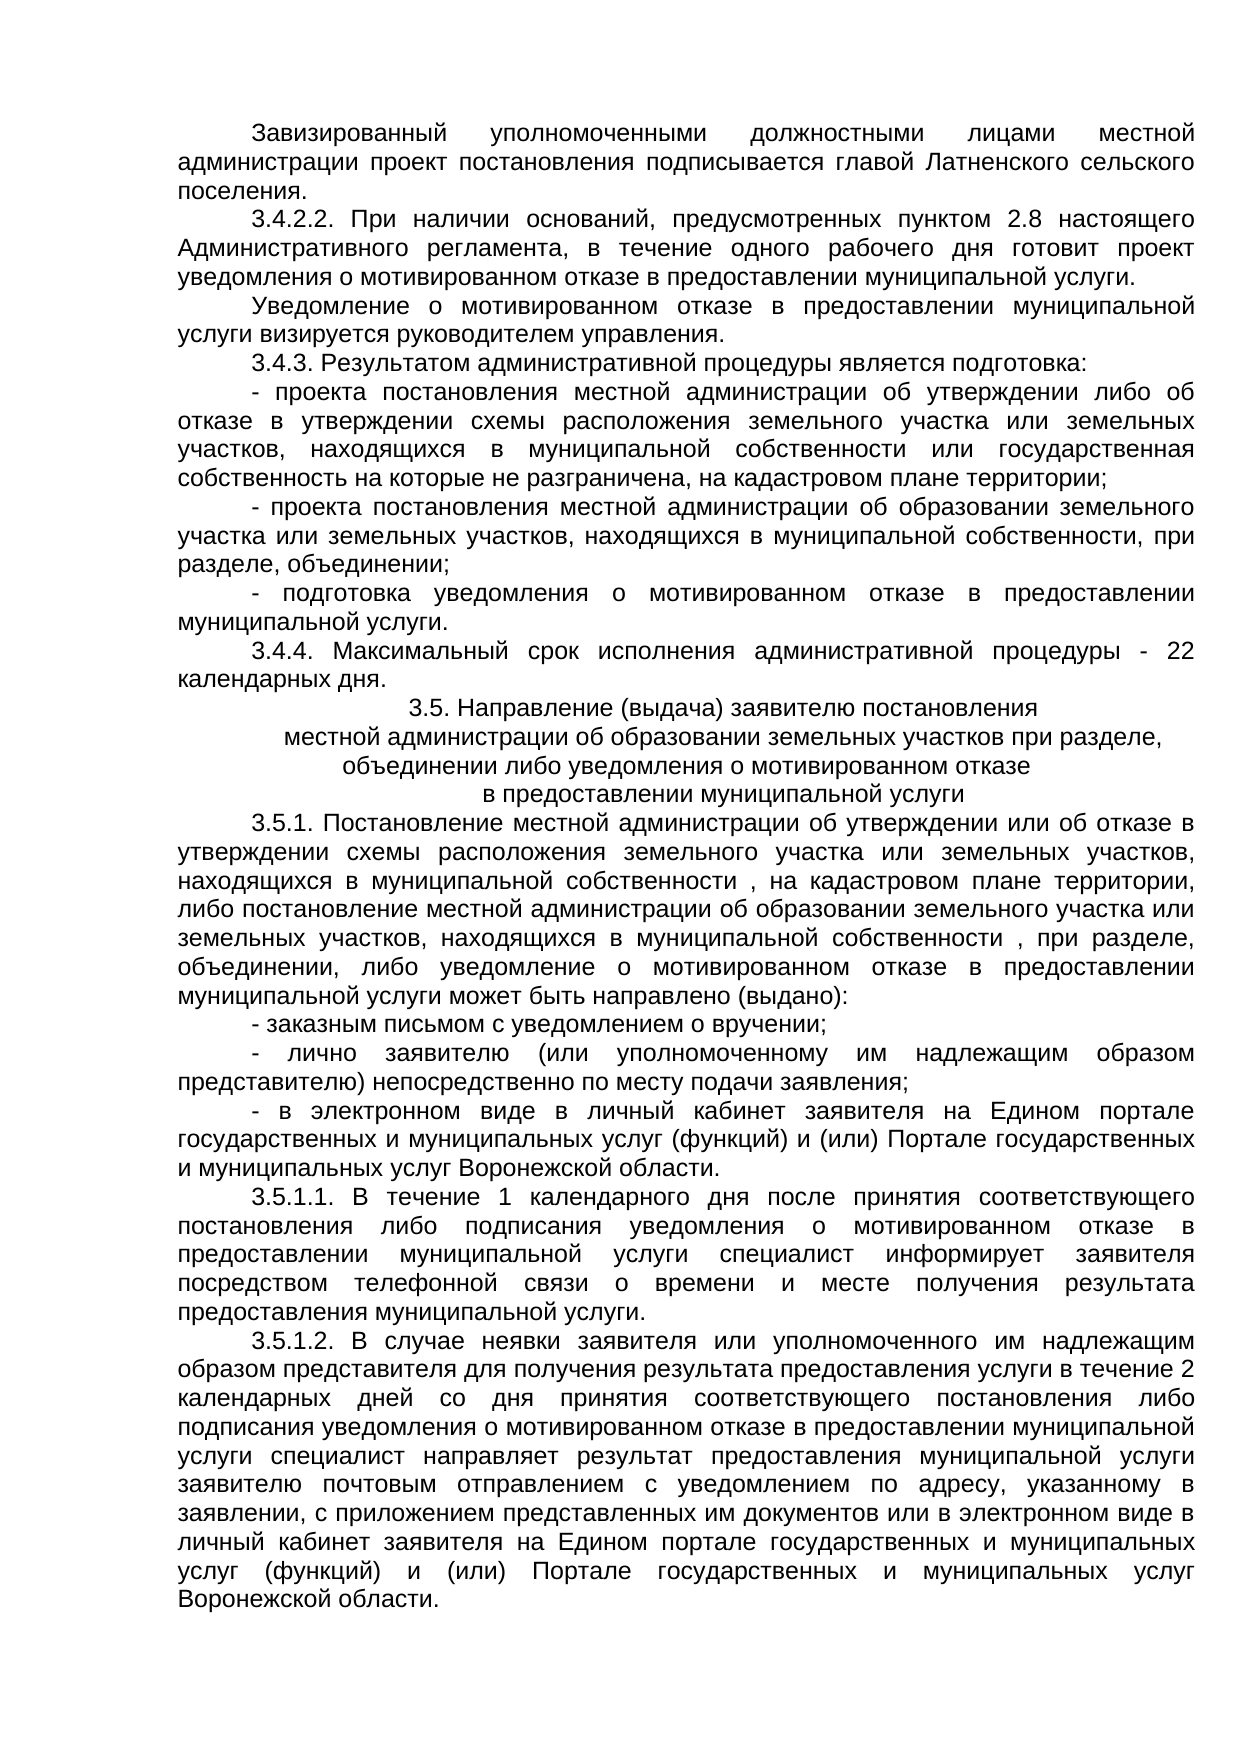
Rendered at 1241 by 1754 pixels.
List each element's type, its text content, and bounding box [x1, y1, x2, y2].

text 3.5.1. Постановление местной администрации об утверждении или об отказе в утверждении схемы расположения земельного участка или земельных участков, находящихся в муниципальной собственности , на кадастровом плане территории, либо постановление местной администрации об образовании земельного участка или земельных участков, находящихся в муниципальной собственности , при разделе, объединении, либо уведомление о мотивированном отказе в предоставлении муниципальной услуги может быть направлено (выдано): [177, 808, 1196, 1009]
text - заказным письмом с уведомлением о вручении; [177, 1009, 1196, 1038]
text 3.5.1.1. В течение 1 календарного дня после принятия соответствующего постановления либо подписания уведомления о мотивированном отказе в предоставлении муниципальной услуги специалист информирует заявителя посредством телефонной связи о времени и месте получения результата предоставления муниципальной услуги. [177, 1182, 1196, 1326]
text 3.5.1.2. В случае неявки заявителя или уполномоченного им надлежащим образом представителя для получения результата предоставления услуги в течение 2 календарных дней со дня принятия соответствующего постановления либо подписания уведомления о мотивированном отказе в предоставлении муниципальной услуги специалист направляет результат предоставления муниципальной услуги заявителю почтовым отправлением с уведомлением по адресу, указанному в заявлении, с приложением представленных им документов или в электронном виде в личный кабинет заявителя на Едином портале государственных и муниципальных услуг (функций) и (или) Портале государственных и муниципальных услуг Воронежской области. [177, 1326, 1196, 1613]
text 3.5. Направление (выдача) заявителю постановления [177, 693, 1196, 722]
text - подготовка уведомления о мотивированном отказе в предоставлении муниципальной услуги. [177, 578, 1196, 636]
text 3.4.4. Максимальный срок исполнения административной процедуры - 22 календарных дня. [177, 636, 1196, 693]
text 3.4.3. Результатом административной процедуры является подготовка: [177, 348, 1196, 377]
text местной администрации об образовании земельных участков при разделе, объединении либо уведомления о мотивированном отказе [177, 722, 1196, 779]
text 3.4.2.2. При наличии оснований, предусмотренных пунктом 2.8 настоящего Административного регламента, в течение одного рабочего дня готовит проект уведомления о мотивированном отказе в предоставлении муниципальной услуги. [177, 204, 1196, 291]
text - лично заявителю (или уполномоченному им надлежащим образом представителю) непосредственно по месту подачи заявления; [177, 1038, 1196, 1096]
text - проекта постановления местной администрации об утверждении либо об отказе в утверждении схемы расположения земельного участка или земельных участков, находящихся в муниципальной собственности или государственная собственность на которые не разграничена, на кадастровом плане территории; [177, 377, 1196, 492]
text - проекта постановления местной администрации об образовании земельного участка или земельных участков, находящихся в муниципальной собственности, при разделе, объединении; [177, 492, 1196, 578]
text в предоставлении муниципальной услуги [177, 779, 1196, 808]
text Завизированный уполномоченными должностными лицами местной администрации проект постановления подписывается главой Латненского сельского поселения. [177, 118, 1196, 204]
text Уведомление о мотивированном отказе в предоставлении муниципальной услуги визируется руководителем управления. [177, 291, 1196, 348]
text - в электронном виде в личный кабинет заявителя на Едином портале государственных и муниципальных услуг (функций) и (или) Портале государственных и муниципальных услуг Воронежской области. [177, 1096, 1196, 1182]
